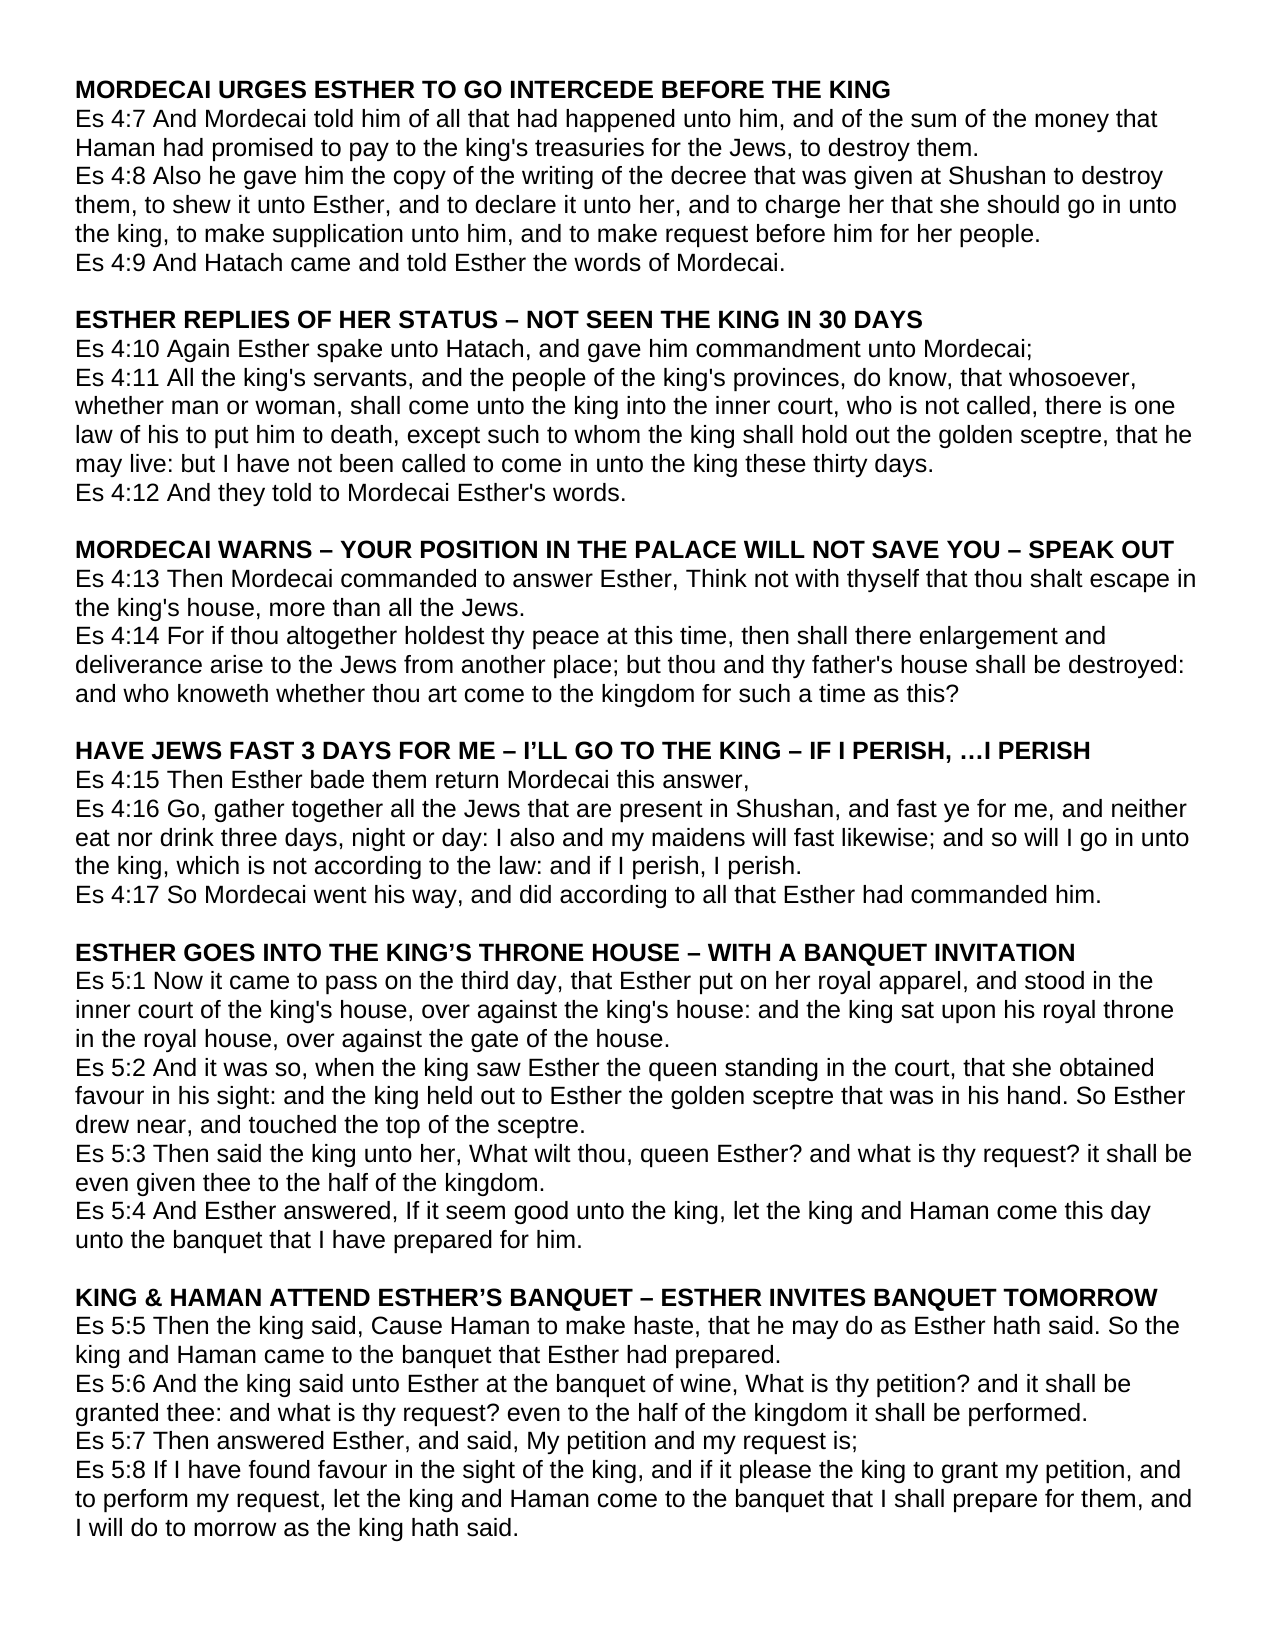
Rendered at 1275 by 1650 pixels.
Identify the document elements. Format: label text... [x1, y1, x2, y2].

text Es 4:10 Again Esther spake unto Hatach, and gave him commandment unto Mordecai; [75, 334, 1200, 362]
text Es 4:15 Then Esther bade them return Mordecai this answer, [75, 765, 1200, 794]
subtitle ESTHER REPLIES OF HER STATUS – NOT SEEN THE KING IN 30 DAYS [75, 305, 1200, 334]
subtitle ESTHER GOES INTO THE KING’S THRONE HOUSE – WITH A BANQUET INVITATION [75, 937, 1200, 966]
text Es 5:4 And Esther answered, If it seem good unto the king, let the king and Haman come this day unto the banquet that I have prepared for him. [75, 1196, 1200, 1254]
text Es 4:14 For if thou altogether holdest thy peace at this time, then shall there enlargement and deliverance arise to the Jews from another place; but thou and thy father's house shall be destroyed: and who knoweth whether thou art come to the kingdom for such a time as this? [75, 621, 1200, 707]
subtitle HAVE JEWS FAST 3 DAYS FOR ME – I’LL GO TO THE KING – IF I PERISH, …I PERISH [75, 736, 1200, 765]
text Es 4:11 All the king's servants, and the people of the king's provinces, do know, that whosoever, whether man or woman, shall come unto the king into the inner court, who is not called, there is one law of his to put him to death, except such to whom the king shall hold out the golden sceptre, that he may live: but I have not been called to come in unto the king these thirty days. [75, 362, 1200, 477]
text Es 5:6 And the king said unto Esther at the banquet of wine, What is thy petition? and it shall be granted thee: and what is thy request? even to the half of the kingdom it shall be performed. [75, 1369, 1200, 1426]
text Es 5:5 Then the king said, Cause Haman to make haste, that he may do as Esther hath said. So the king and Haman came to the banquet that Esther had prepared. [75, 1311, 1200, 1369]
text Es 5:7 Then answered Esther, and said, My petition and my request is; [75, 1426, 1200, 1455]
subtitle KING & HAMAN ATTEND ESTHER’S BANQUET – ESTHER INVITES BANQUET TOMORROW [75, 1282, 1200, 1311]
text Es 4:12 And they told to Mordecai Esther's words. [75, 477, 1200, 506]
subtitle MORDECAI URGES ESTHER TO GO INTERCEDE BEFORE THE KING [75, 75, 1200, 104]
text Es 4:9 And Hatach came and told Esther the words of Mordecai. [75, 247, 1200, 276]
text Es 4:17 So Mordecai went his way, and did according to all that Esther had commanded him. [75, 880, 1200, 909]
text Es 5:3 Then said the king unto her, What wilt thou, queen Esther? and what is thy request? it shall be even given thee to the half of the kingdom. [75, 1139, 1200, 1196]
text Es 5:8 If I have found favour in the sight of the king, and if it please the king to grant my petition, and to perform my request, let the king and Haman come to the banquet that I shall prepare for them, and I will do to morrow as the king hath said. [75, 1455, 1200, 1541]
text Es 4:16 Go, gather together all the Jews that are present in Shushan, and fast ye for me, and neither eat nor drink three days, night or day: I also and my maidens will fast likewise; and so will I go in unto the king, which is not according to the law: and if I perish, I perish. [75, 794, 1200, 880]
text Es 4:7 And Mordecai told him of all that had happened unto him, and of the sum of the money that Haman had promised to pay to the king's treasuries for the Jews, to destroy them. [75, 104, 1200, 161]
subtitle MORDECAI WARNS – YOUR POSITION IN THE PALACE WILL NOT SAVE YOU – SPEAK OUT [75, 535, 1200, 564]
text Es 5:2 And it was so, when the king saw Esther the queen standing in the court, that she obtained favour in his sight: and the king held out to Esther the golden sceptre that was in his hand. So Esther drew near, and touched the top of the sceptre. [75, 1052, 1200, 1139]
text Es 4:8 Also he gave him the copy of the writing of the decree that was given at Shushan to destroy them, to shew it unto Esther, and to declare it unto her, and to charge her that she should go in unto the king, to make supplication unto him, and to make request before him for her people. [75, 161, 1200, 247]
text Es 5:1 Now it came to pass on the third day, that Esther put on her royal apparel, and stood in the inner court of the king's house, over against the king's house: and the king sat upon his royal throne in the royal house, over against the gate of the house. [75, 966, 1200, 1052]
text Es 4:13 Then Mordecai commanded to answer Esther, Think not with thyself that thou shalt escape in the king's house, more than all the Jews. [75, 564, 1200, 621]
